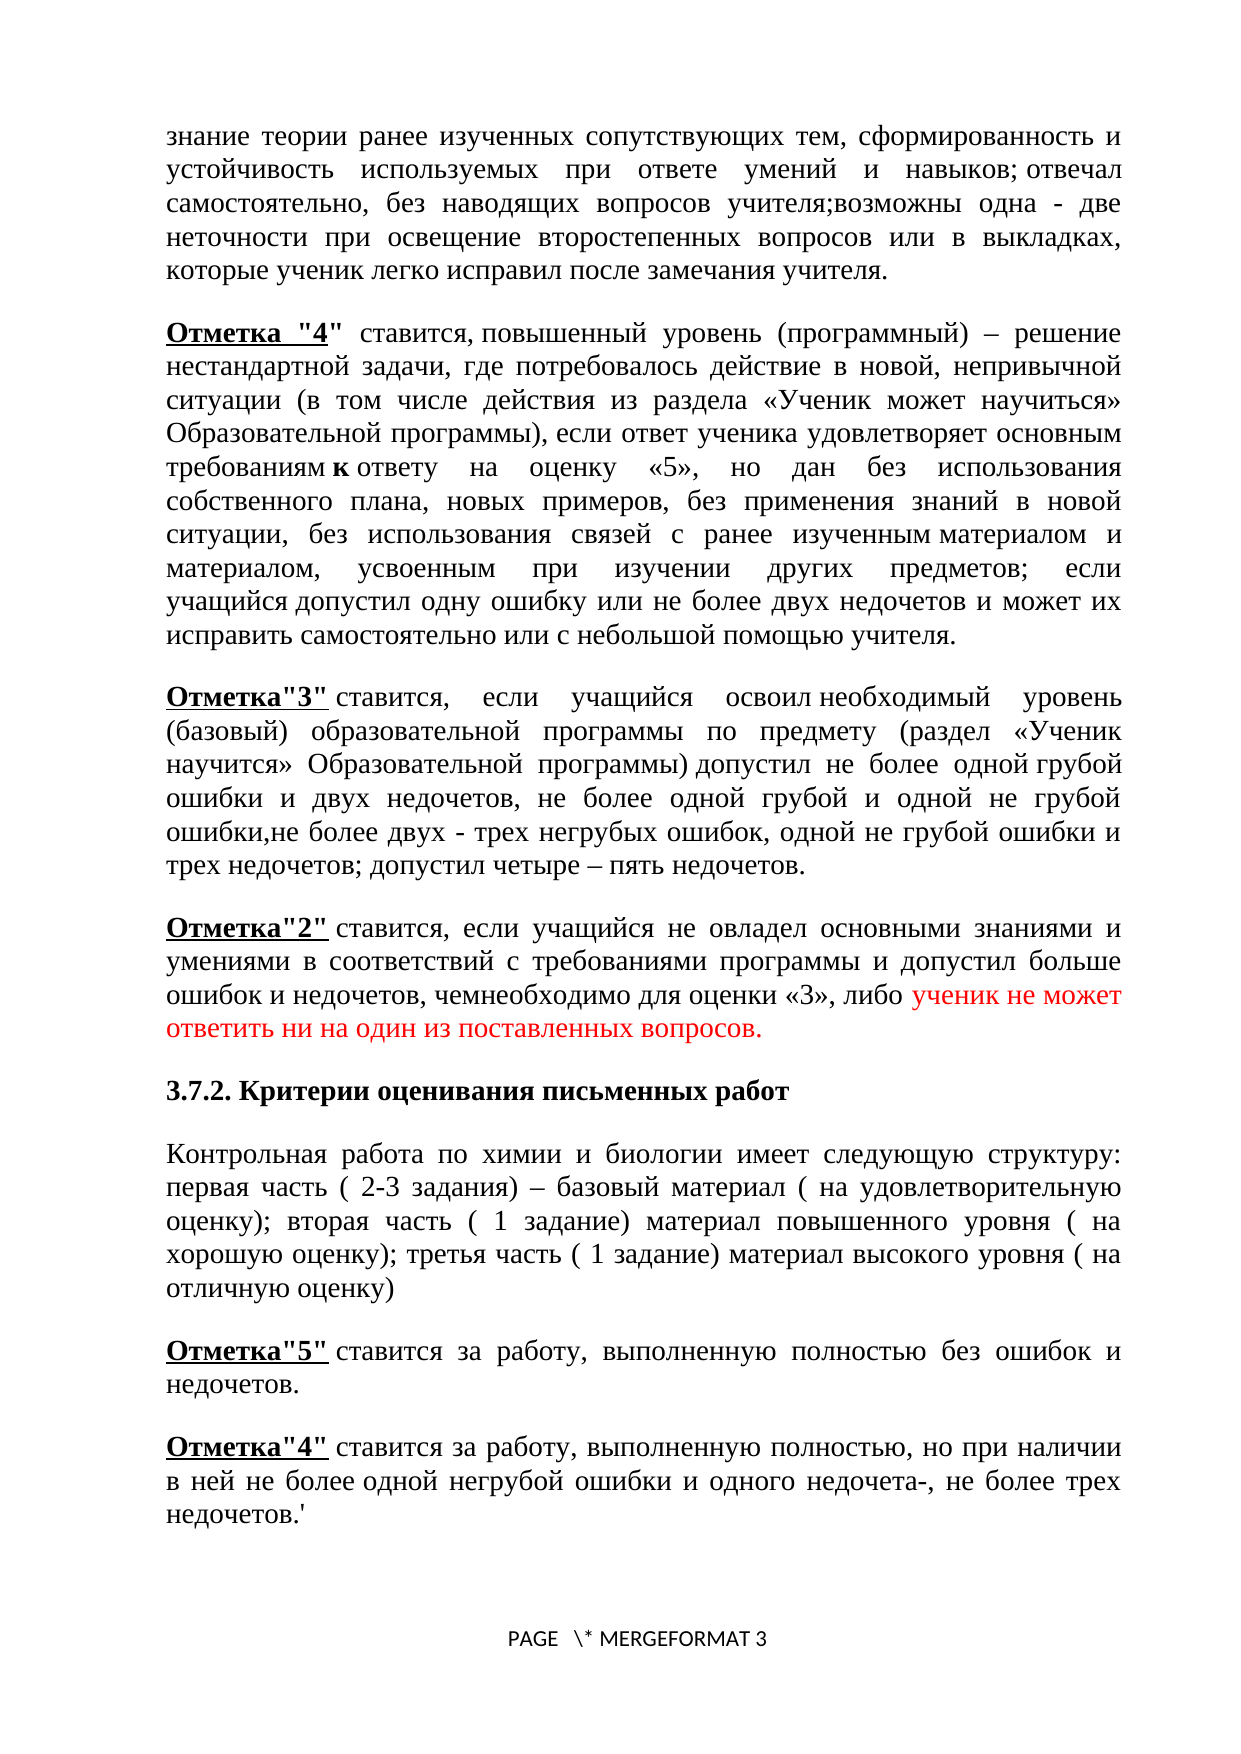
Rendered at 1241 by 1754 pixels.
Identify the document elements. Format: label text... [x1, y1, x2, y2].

text Отметка"3" ставится, если учащийся освоил необходимый уровень (базовый) образовательной программы по предмету (раздел «Ученик научится» Образовательной программы) допустил не более одной грубой ошибки и двух недочетов, не более одной грубой и одной не грубой ошибки,не более двух - трех негрубых ошибок, одной не грубой ошибки и трех недочетов; допустил четыре – пять недочетов. [166, 679, 1122, 881]
text Отметка"5" ставится за работу, выполненную полностью без ошибок и недочетов. [166, 1333, 1122, 1400]
text Контрольная работа по химии и биологии имеет следующую структуру: первая часть ( 2-3 задания) – базовый материал ( на удовлетворительную оценку); вторая часть ( 1 задание) материал повышенного уровня ( на хорошую оценку); третья часть ( 1 задание) материал высокого уровня ( на отличную оценку) [166, 1136, 1122, 1304]
text 3.7.2. Критерии оценивания письменных работ [166, 1073, 1122, 1107]
text Отметка "4" ставится, повышенный уровень (программный) – решение нестандартной задачи, где потребовалось действие в новой, непривычной ситуации (в том числе действия из раздела «Ученик может научиться» Образовательной программы), если ответ ученика удовлетворяет основным требованиям к ответу на оценку «5», но дан без использования собственного плана, новых примеров, без применения знаний в новой ситуации, без использования связей с ранее изученным материалом и материалом, усвоенным при изучении других предметов; если учащийся допустил одну ошибку или не более двух недочетов и может их исправить самостоятельно или с небольшой помощью учителя. [166, 315, 1122, 650]
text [166, 118, 1122, 286]
text Отметка"4" ставится за работу, выполненную полностью, но при наличии в ней не более одной негрубой ошибки и одного недочета-, не более трех недочетов.' [166, 1429, 1122, 1530]
text Отметка"2" ставится, если учащийся не овладел основными знаниями и умениями в соответствий с требованиями программы и допустил больше ошибок и недочетов, чемнеобходимо для оценки «3», либо ученик не может ответить ни на один из поставленных вопросов. [166, 910, 1122, 1044]
